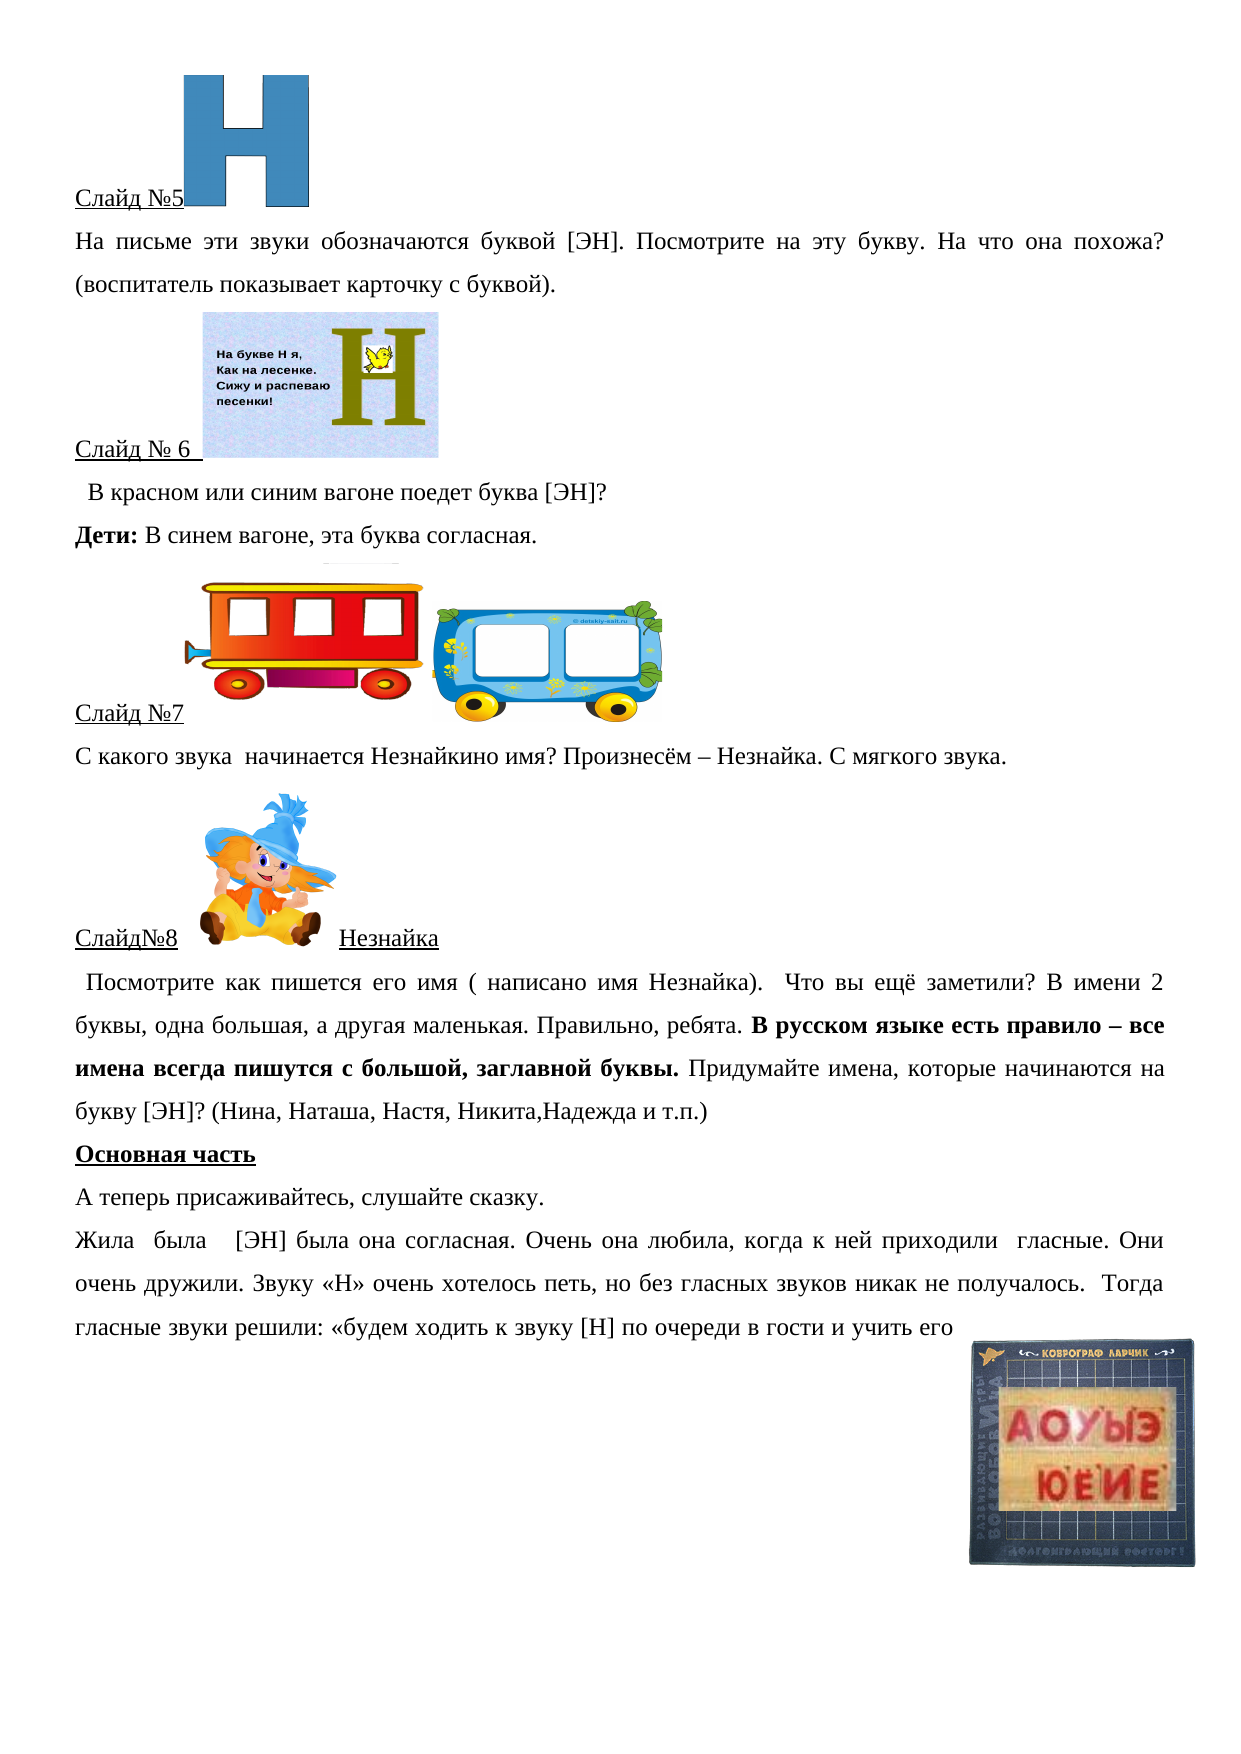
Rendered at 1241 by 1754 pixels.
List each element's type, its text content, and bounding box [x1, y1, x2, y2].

text Дети: В синем вагоне, эта буква согласная. [75, 521, 1165, 549]
text На письме эти звуки обозначаются буквой [ЭН]. Посмотрите на эту букву. На что она похожа? (воспитатель показывает карточку с буквой). [75, 226, 1165, 298]
picture [964, 1337, 1201, 1566]
text Слайд№8Незнайка [75, 784, 1165, 952]
text В красном или синим вагоне поедет буква [ЭН]? [75, 477, 1165, 506]
picture [183, 563, 663, 722]
picture [177, 784, 339, 947]
text С какого звука начинается Незнайкино имя? Произнесём – Незнайка. С мягкого звука. [75, 741, 1165, 770]
text А теперь присаживайтесь, слушайте сказку. [75, 1182, 1165, 1211]
picture [202, 312, 439, 458]
text Посмотрите как пишется его имя ( написано имя Незнайка). Что вы ещё заметили? В имени 2 буквы, одна большая, а другая маленькая. Правильно, ребята. В русском языке есть правило – все имена всегда пишутся с большой, заглавной буквы. Придумайте имена, которые начинаются на букву [ЭН]? (Нина, Наташа, Настя, Никита,Надежда и т.п.) [75, 967, 1165, 1125]
text Слайд №5 [75, 75, 1165, 212]
text Основная часть [75, 1139, 1165, 1168]
text Слайд № 6 [75, 312, 1165, 463]
picture [183, 75, 309, 207]
